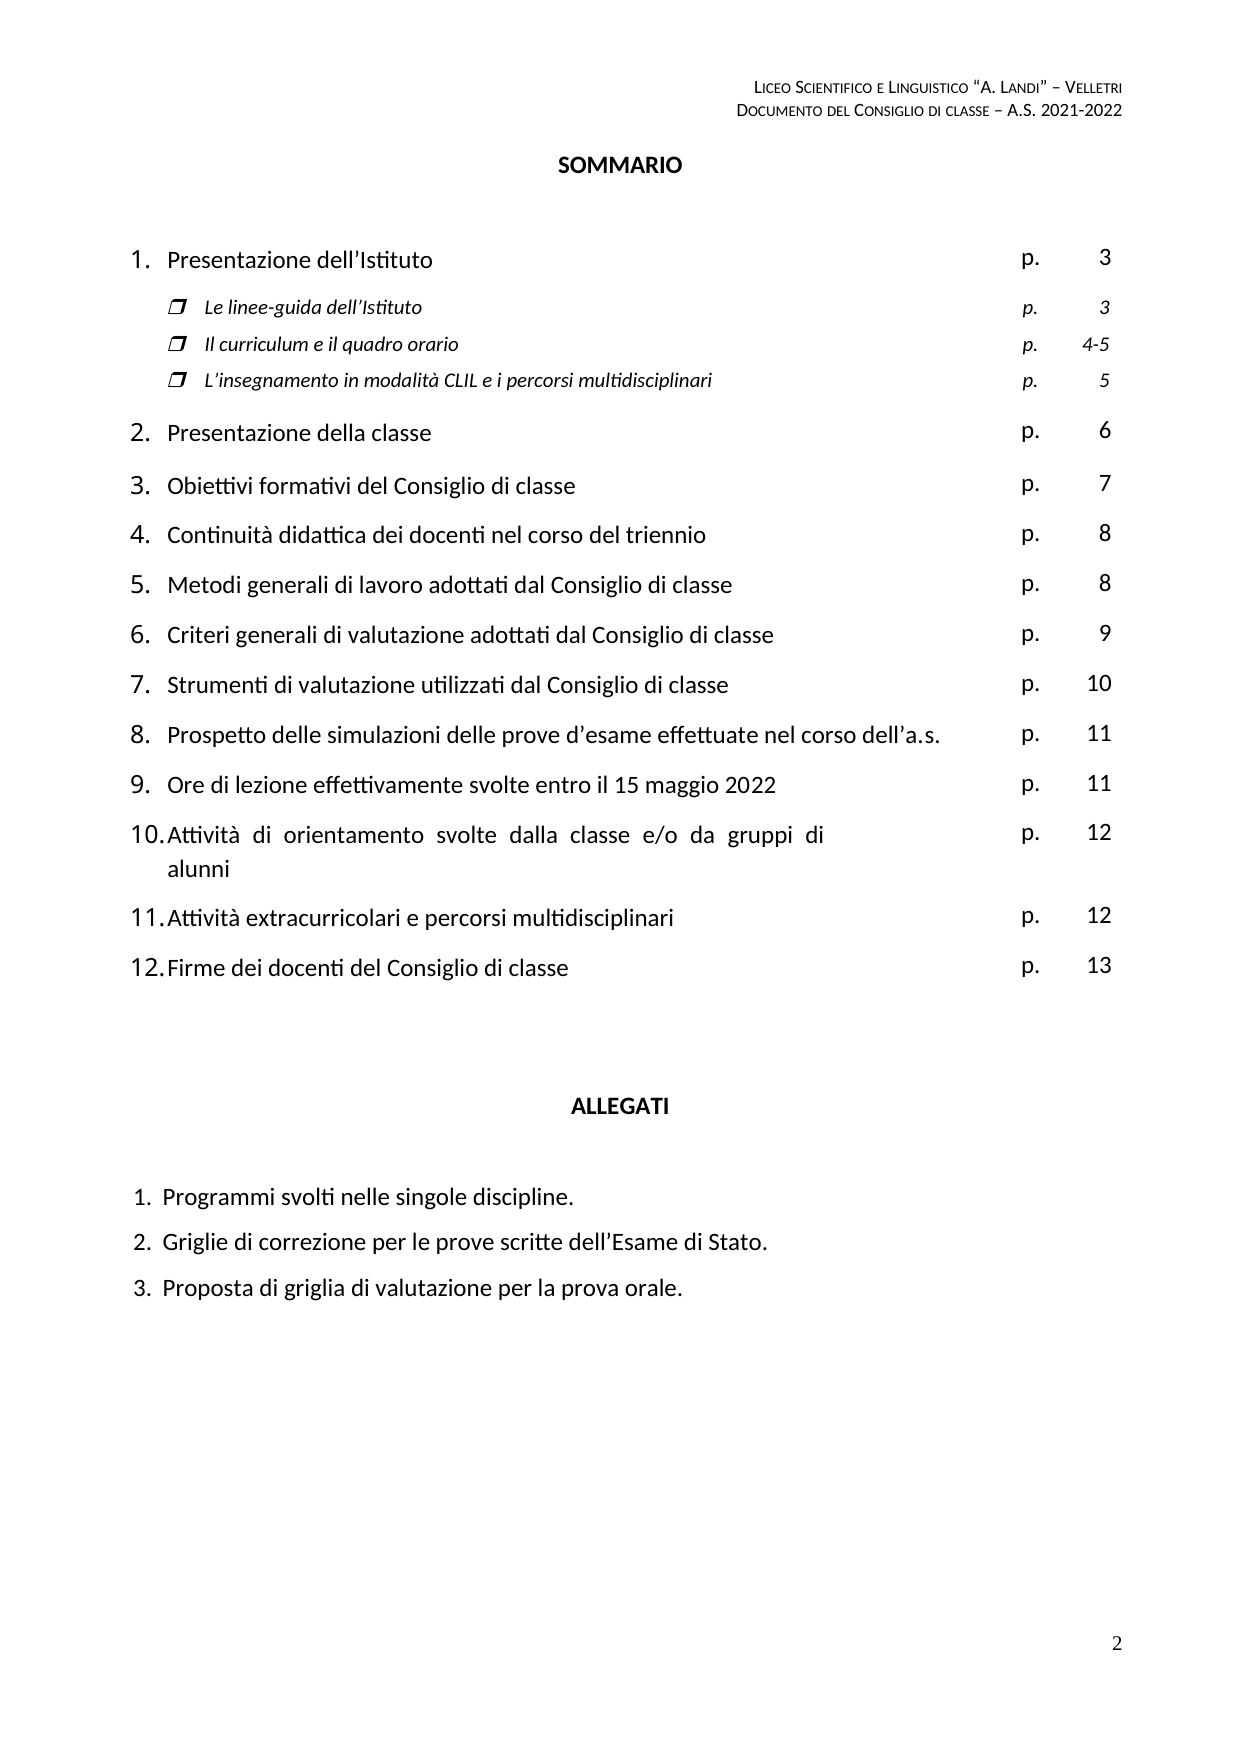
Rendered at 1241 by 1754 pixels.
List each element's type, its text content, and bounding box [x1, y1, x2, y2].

table_cell 4-5 [1052, 331, 1122, 366]
table_cell Metodi generali di lavoro adottati dal Consiglio di classe [119, 567, 1006, 616]
table_cell p. [1007, 331, 1051, 366]
table_cell p. [1007, 899, 1051, 948]
table_cell 6 [1052, 414, 1122, 466]
table_cell p. [1007, 817, 1051, 898]
table_cell Obiettivi formativi del Consiglio di classe [119, 467, 1006, 516]
table_cell p. [1007, 567, 1051, 616]
table_cell p. [1007, 367, 1051, 413]
table_cell 13 [1052, 949, 1122, 998]
table_cell p. [1007, 717, 1051, 766]
table_cell Strumenti di valutazione utilizzati dal Consiglio di classe [119, 667, 1006, 716]
table_cell Ore di lezione effettivamente svolte entro il 15 maggio 2022 [119, 767, 1006, 816]
table_cell p. [1007, 617, 1051, 666]
table_cell 10 [1052, 667, 1122, 716]
table_cell L’insegnamento in modalità CLIL e i percorsi multidisciplinari [119, 367, 1006, 413]
table_cell Firme dei docenti del Consiglio di classe [119, 949, 1006, 998]
table_cell 9 [1052, 617, 1122, 666]
table_cell Attività di orientamento svolte dalla classe e/o da gruppi di alunni [119, 817, 1006, 898]
list Programmi svolti nelle singole discipline. [133, 1181, 1122, 1211]
list Proposta di griglia di valutazione per la prova orale. [133, 1272, 1122, 1303]
table_cell p. [1007, 467, 1051, 516]
table_cell Criteri generali di valutazione adottati dal Consiglio di classe [119, 617, 1006, 666]
table_cell 7 [1052, 467, 1122, 516]
text SOMMARIO [118, 149, 1122, 180]
table_header 3 [1052, 241, 1122, 293]
table_cell 5 [1052, 367, 1122, 413]
table_cell Prospetto delle simulazioni delle prove d’esame effettuate nel corso dell’a.s. [119, 717, 1006, 766]
table_cell Continuità didattica dei docenti nel corso del triennio [119, 517, 1006, 566]
table_cell 8 [1052, 567, 1122, 616]
table_cell p. [1007, 767, 1051, 816]
table_cell 3 [1052, 295, 1122, 330]
table_cell p. [1007, 949, 1051, 998]
table_cell p. [1007, 517, 1051, 566]
table_cell p. [1007, 667, 1051, 716]
table_cell 11 [1052, 717, 1122, 766]
table_header Presentazione dell’Istituto [119, 241, 1006, 293]
table_cell 8 [1052, 517, 1122, 566]
table_cell 12 [1052, 899, 1122, 948]
text ALLEGATI [118, 1090, 1122, 1121]
table_cell p. [1007, 414, 1051, 466]
table_cell Le linee-guida dell’Istituto [119, 295, 1006, 330]
table_cell 11 [1052, 767, 1122, 816]
table_cell Il curriculum e il quadro orario [119, 331, 1006, 366]
table_cell p. [1007, 295, 1051, 330]
table_cell 12 [1052, 817, 1122, 898]
list Griglie di correzione per le prove scritte dell’Esame di Stato. [133, 1227, 1122, 1257]
table_cell Presentazione della classe [119, 414, 1006, 466]
table_header p. [1007, 241, 1051, 293]
table_cell Attività extracurricolari e percorsi multidisciplinari [119, 899, 1006, 948]
